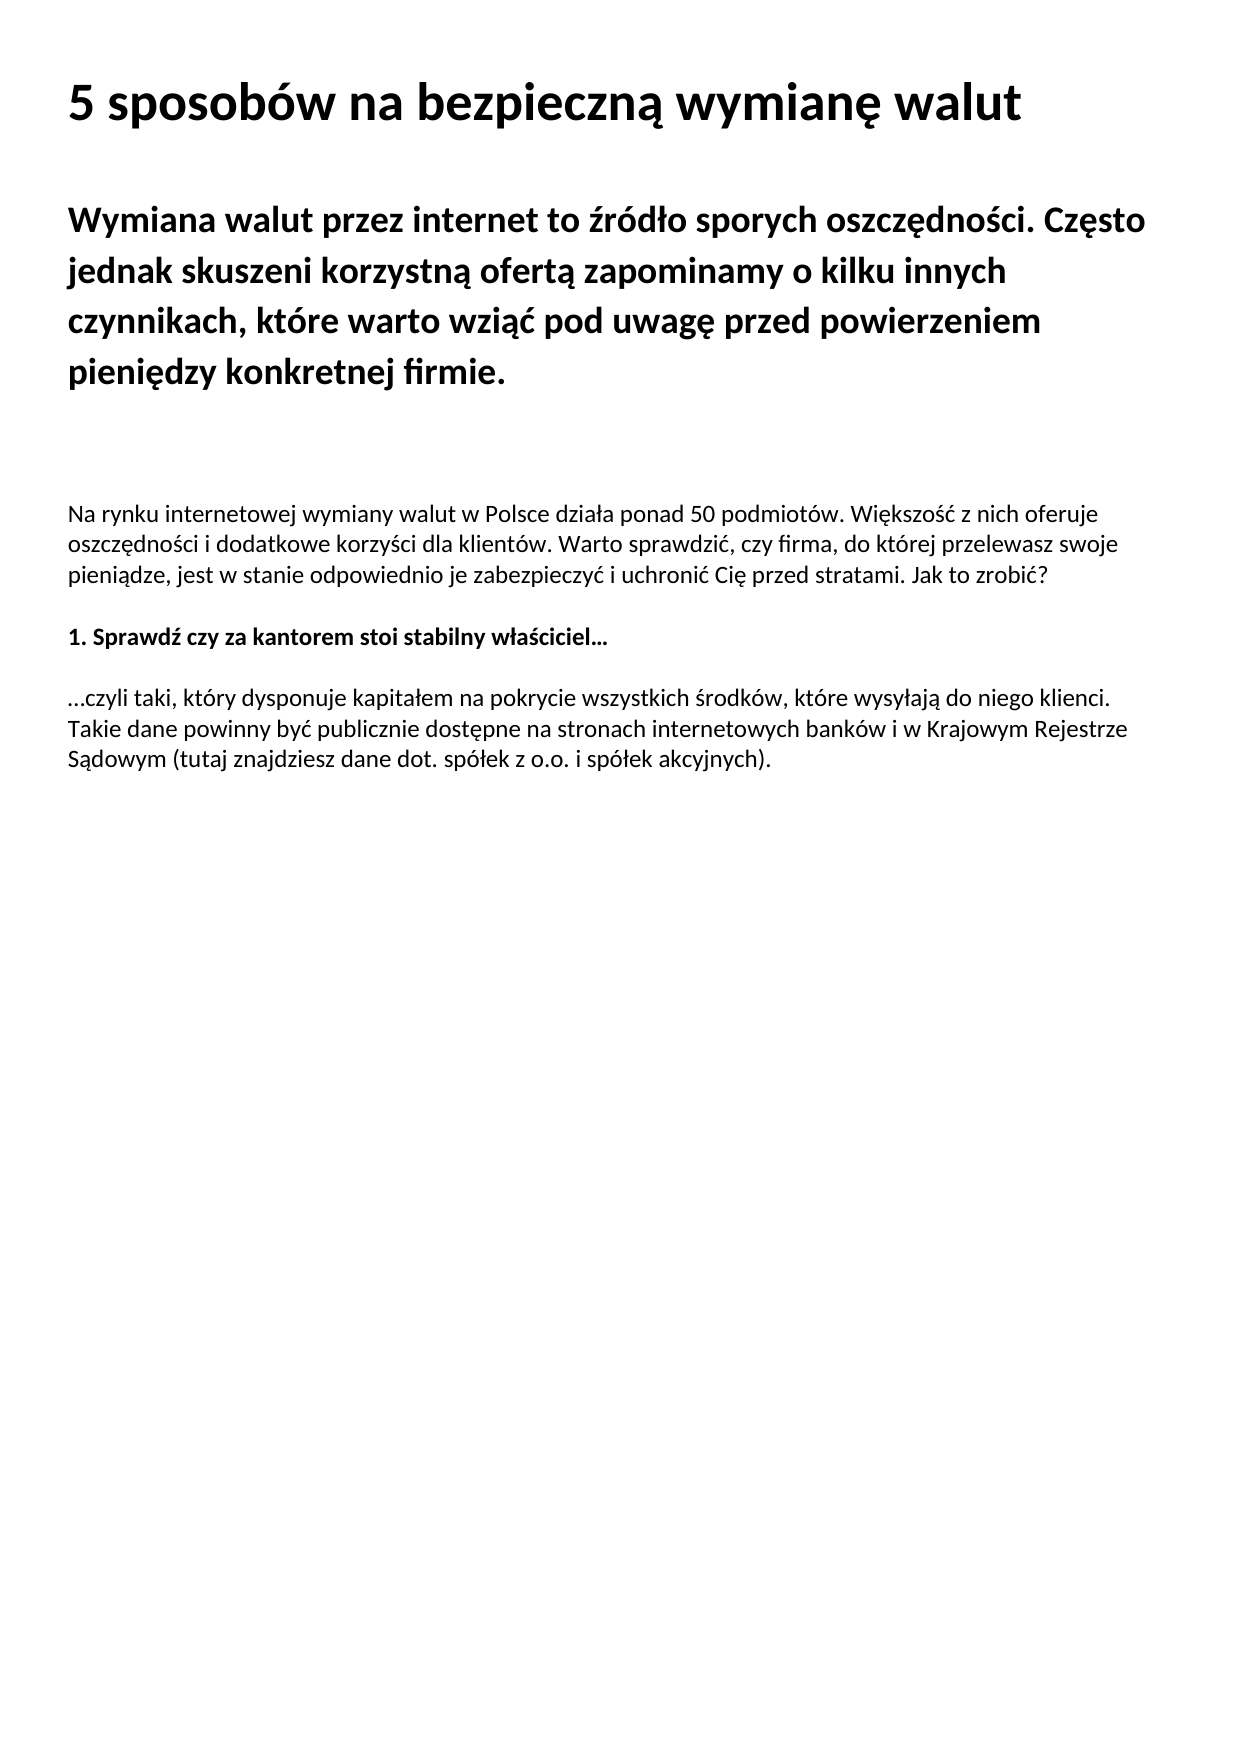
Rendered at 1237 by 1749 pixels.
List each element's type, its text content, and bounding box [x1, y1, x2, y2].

text Na rynku internetowej wymiany walut w Polsce działa ponad 50 podmiotów. Większość z nich oferuje oszczędności i dodatkowe korzyści dla klientów. Warto sprawdzić, czy firma, do której przelewasz swoje pieniądze, jest w stanie odpowiednio je zabezpieczyć i uchronić Cię przed stratami. Jak to zrobić? [68, 498, 1169, 589]
text Wymiana walut przez internet to źródło sporych oszczędności. Często jednak skuszeni korzystną ofertą zapominamy o kilku innych czynnikach, które warto wziąć pod uwagę przed powierzeniem pieniędzy konkretnej firmie. [68, 196, 1169, 393]
text 1. Sprawdź czy za kantorem stoi stabilny właściciel… [68, 621, 1169, 651]
text 5 sposobów na bezpieczną wymianę walut [68, 68, 1169, 134]
text …czyli taki, który dysponuje kapitałem na pokrycie wszystkich środków, które wysyłają do niego klienci. Takie dane powinny być publicznie dostępne na stronach internetowych banków i w Krajowym Rejestrze Sądowym (tutaj znajdziesz dane dot. spółek z o.o. i spółek akcyjnych). [68, 683, 1169, 774]
